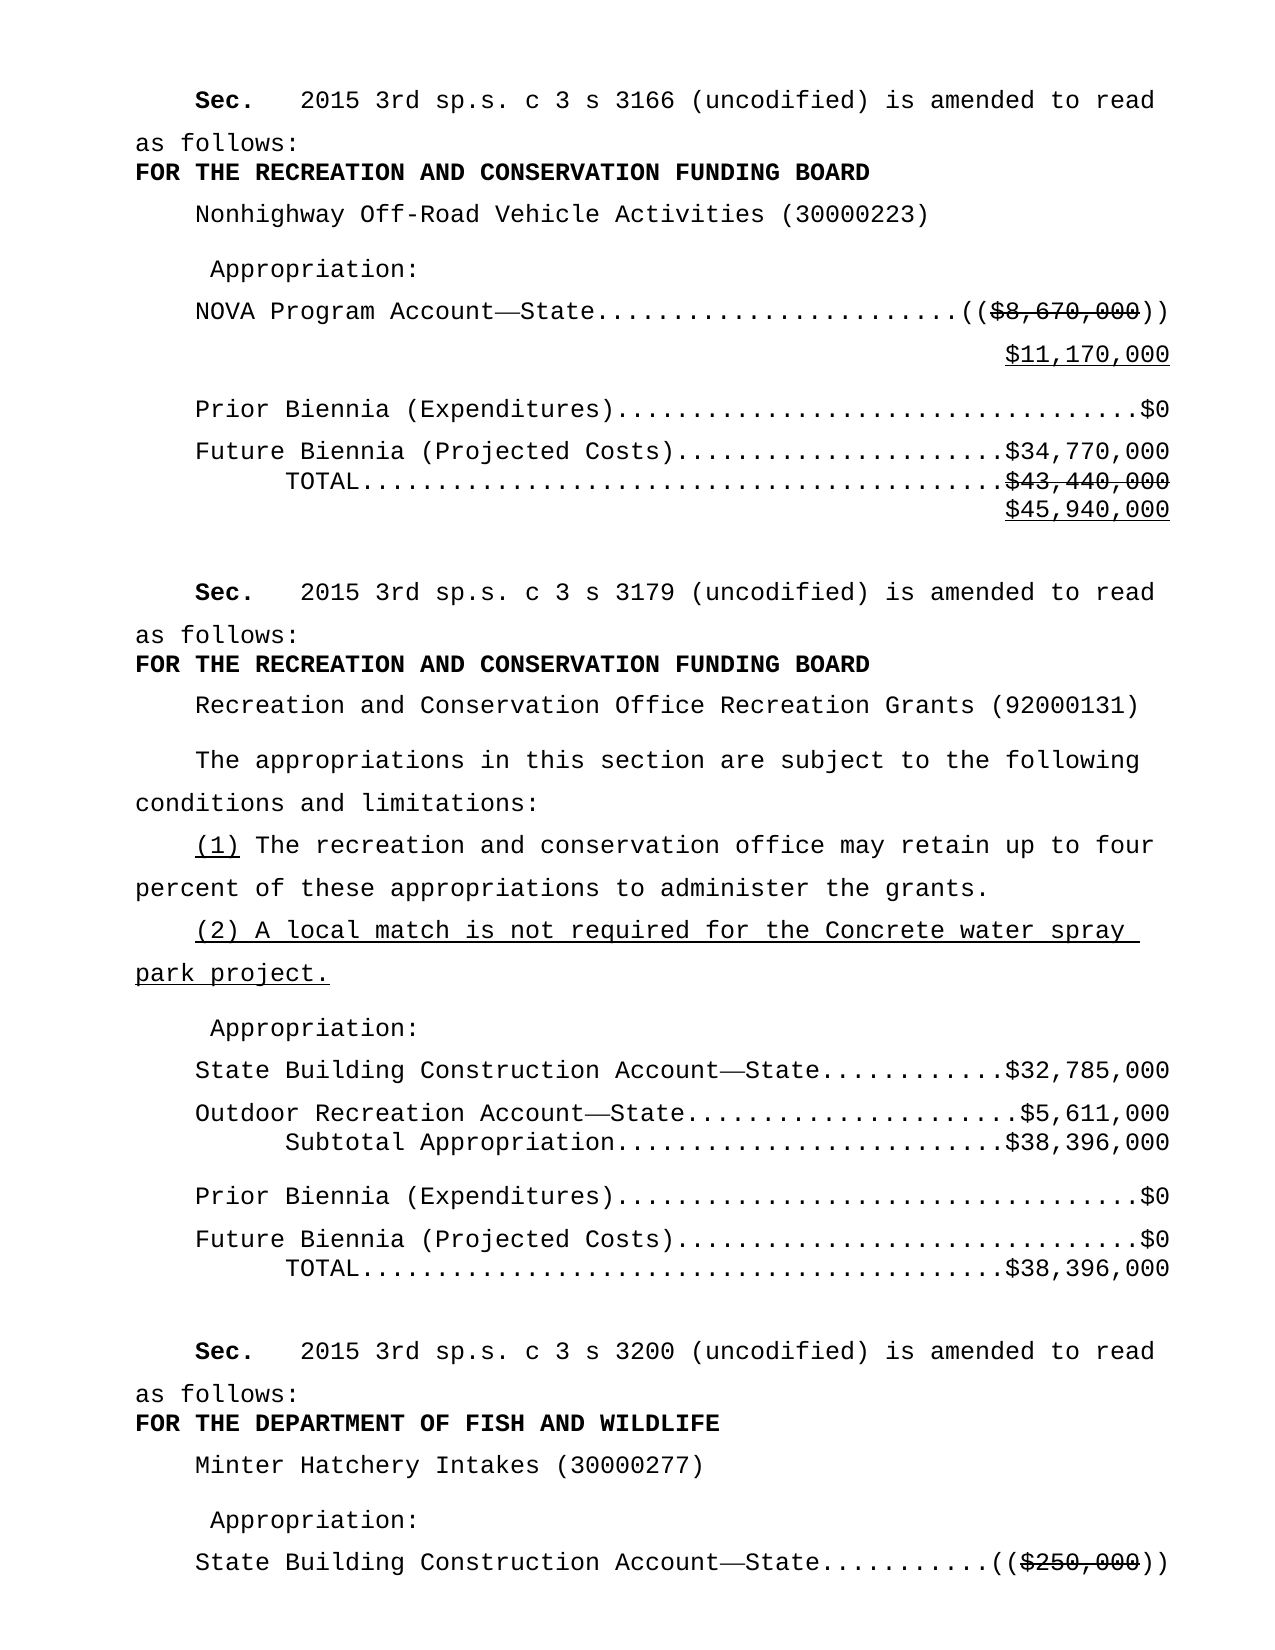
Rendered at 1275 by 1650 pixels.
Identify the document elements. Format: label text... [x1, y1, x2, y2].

text Recreation and Conservation Office Recreation Grants (92000131) [135, 680, 1170, 722]
text Sec. 2015 3rd sp.s. c 3 s 3179 (uncodified) is amended to read as follows: [135, 567, 1170, 652]
text Subtotal Appropriation $38,396,000 [135, 1130, 1170, 1158]
text FOR THE RECREATION AND CONSERVATION FUNDING BOARD [135, 160, 1170, 188]
text Nonhighway Off-Road Vehicle Activities (30000223) [135, 188, 1170, 231]
text The appropriations in this section are subject to the following conditions and limitations: [135, 735, 1170, 820]
text $45,940,000 [135, 497, 1170, 525]
text TOTAL $38,396,000 [135, 1256, 1170, 1284]
text Future Biennia (Projected Costs) $0 [135, 1213, 1170, 1256]
text State Building Construction Account—State $32,785,000 [135, 1045, 1170, 1087]
text Appropriation: [135, 1002, 1170, 1045]
text Prior Biennia (Expenditures) $0 [135, 383, 1170, 426]
text (2) A local match is not required for the Concrete water spray park project. [135, 905, 1170, 990]
text Appropriation: [135, 1494, 1170, 1537]
text Outdoor Recreation Account—State $5,611,000 [135, 1087, 1170, 1130]
text $11,170,000 [135, 328, 1170, 371]
text Sec. 2015 3rd sp.s. c 3 s 3166 (uncodified) is amended to read as follows: [135, 75, 1170, 160]
text State Building Construction Account—State (($250,000)) [135, 1537, 1170, 1579]
text Appropriation: [135, 243, 1170, 286]
text FOR THE DEPARTMENT OF FISH AND WILDLIFE [135, 1411, 1170, 1439]
text (1) The recreation and conservation office may retain up to four percent of these appropriations to administer the grants. [135, 820, 1170, 905]
text Minter Hatchery Intakes (30000277) [135, 1439, 1170, 1482]
text Prior Biennia (Expenditures) $0 [135, 1171, 1170, 1213]
text NOVA Program Account—State (($8,670,000)) [135, 286, 1170, 328]
text FOR THE RECREATION AND CONSERVATION FUNDING BOARD [135, 652, 1170, 680]
text Sec. 2015 3rd sp.s. c 3 s 3200 (uncodified) is amended to read as follows: [135, 1326, 1170, 1411]
text Future Biennia (Projected Costs) $34,770,000 [135, 426, 1170, 468]
text TOTAL $43,440,000 [135, 468, 1170, 497]
